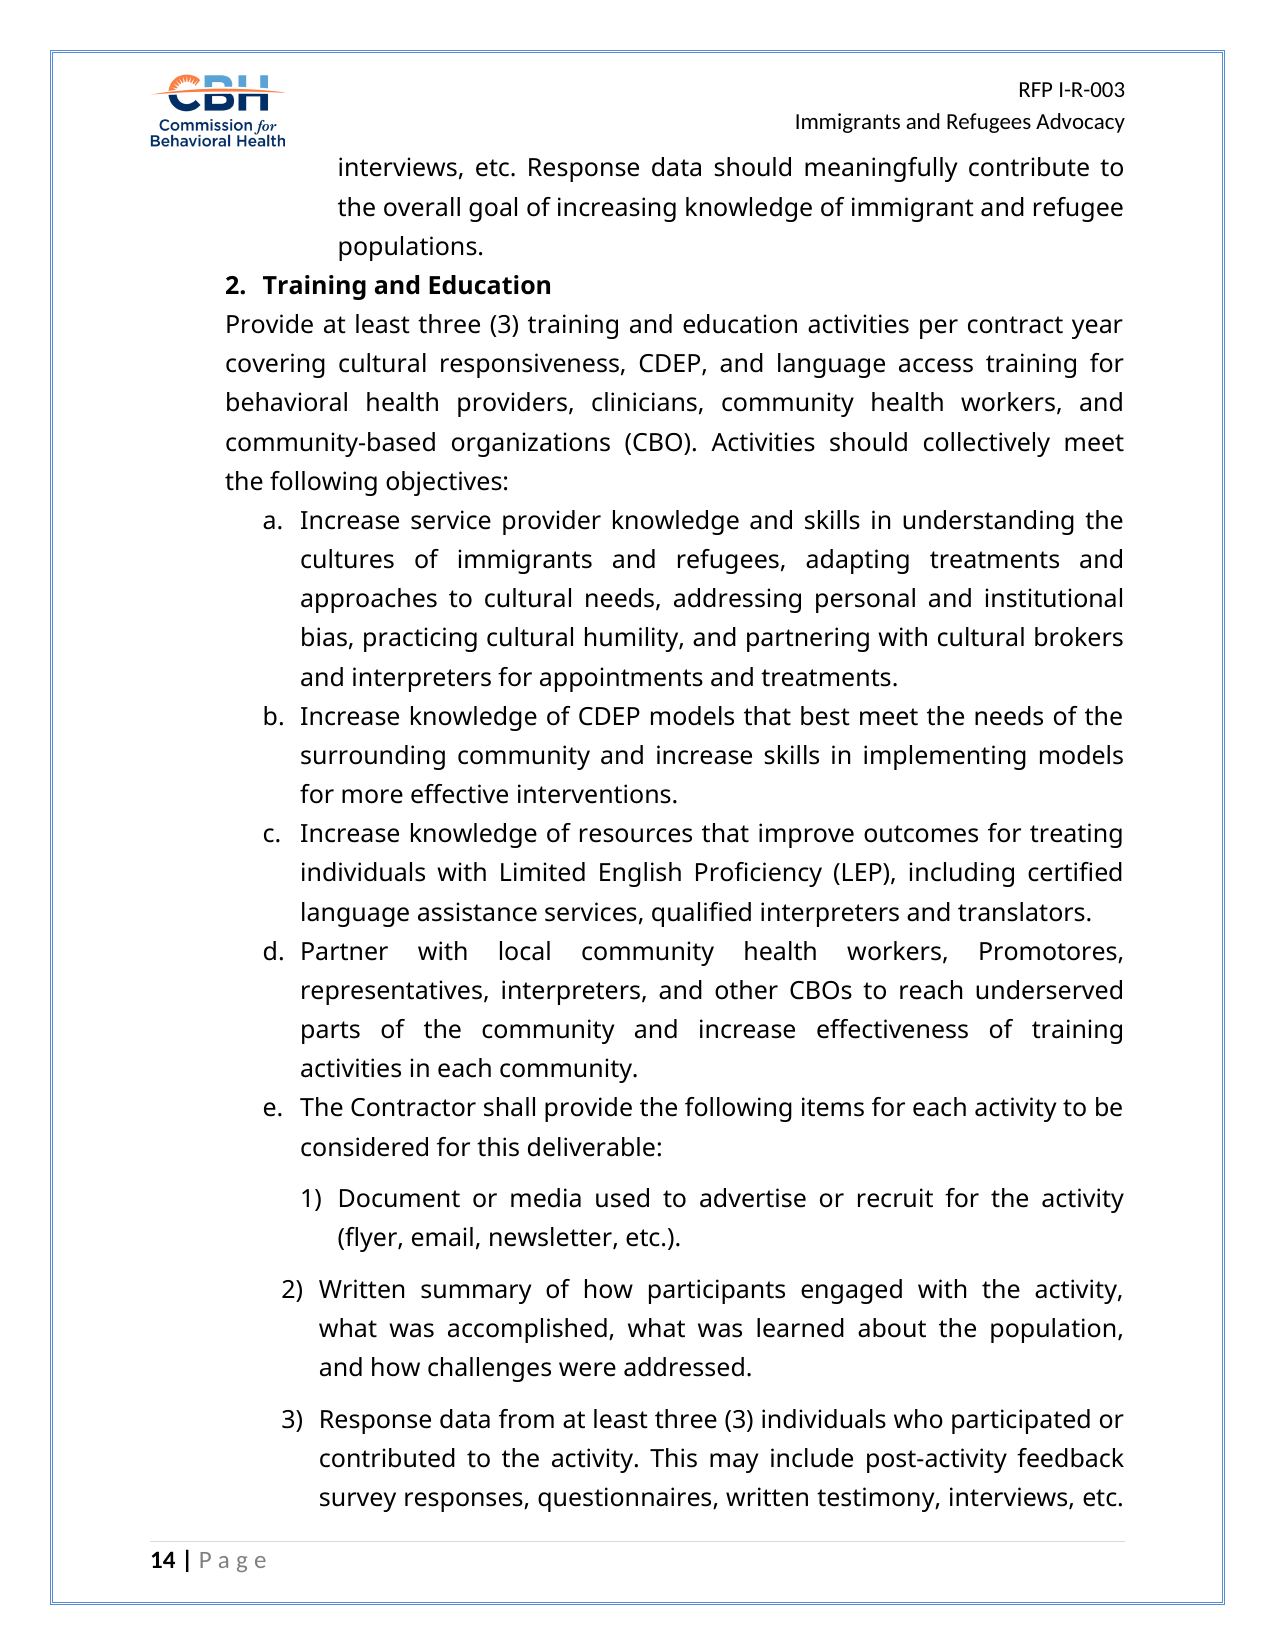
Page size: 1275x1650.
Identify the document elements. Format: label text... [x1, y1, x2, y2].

list Document or media used to advertise or recruit for the activity (flyer, email, newsletter, etc.). [300, 1181, 1125, 1254]
list Partner with local community health workers, Promotores, representatives, interpreters, and other CBOs to reach underserved parts of the community and increase effectiveness of training activities in each community. [262, 933, 1125, 1085]
picture [150, 70, 285, 147]
list Written summary of how participants engaged with the activity, what was accomplished, what was learned about the population, and how challenges were addressed. [281, 1272, 1125, 1384]
text Provide at least three (3) training and education activities per contract year covering cultural responsiveness, CDEP, and language access training for behavioral health providers, clinicians, community health workers, and community-based organizations (CBO). Activities should collectively meet the following objectives: [225, 307, 1125, 497]
list The Contractor shall provide the following items for each activity to be considered for this deliverable: [262, 1090, 1125, 1163]
list Training and Education [225, 267, 1125, 302]
list Increase knowledge of resources that improve outcomes for treating individuals with Limited English Proficiency (LEP), including certified language assistance services, qualified interpreters and translators. [262, 816, 1125, 928]
list Increase knowledge of CDEP models that best meet the needs of the surrounding community and increase skills in implementing models for more effective interventions. [262, 698, 1125, 811]
list Increase service provider knowledge and skills in understanding the cultures of immigrants and refugees, adapting treatments and approaches to cultural needs, addressing personal and institutional bias, practicing cultural humility, and partnering with cultural brokers and interpreters for appointments and treatments. [262, 502, 1125, 693]
